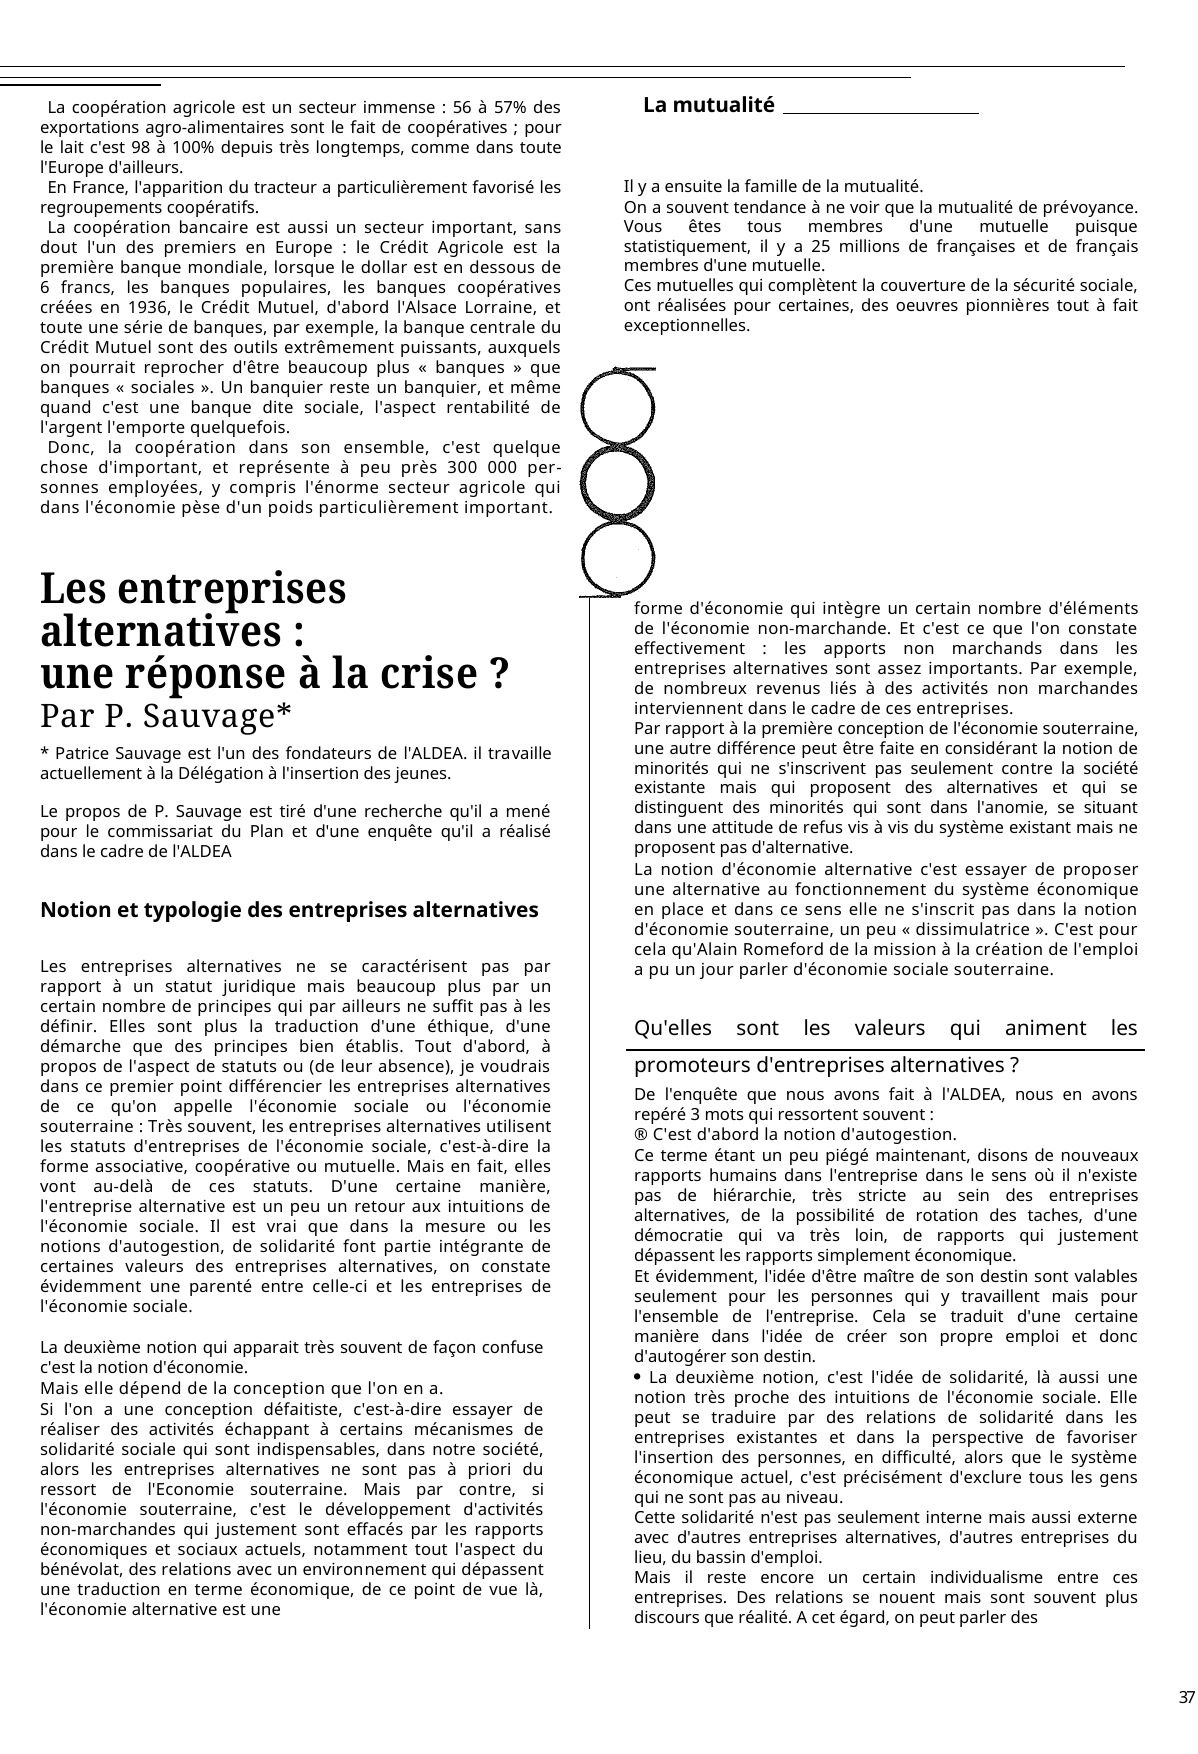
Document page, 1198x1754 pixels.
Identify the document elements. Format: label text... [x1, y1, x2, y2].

text Cette solidarité n'est pas seulement interne mais aussi externe avec d'autres entreprises alternatives, d'autres entreprises du lieu, du bassin d'emploi. [634, 1507, 1138, 1567]
text Qu'elles sont les valeurs qui animent les promoteurs d'entreprises alternatives ? [634, 1014, 1138, 1049]
text On a souvent tendance à ne voir que la mutualité de prévoyance. Vous êtes tous membres d'une mutuelle puisque statistiquement, il y a 25 millions de françaises et de français membres d'une mutuelle. [624, 197, 1138, 276]
text La coopération bancaire est aussi un secteur important, sans dout l'un des premiers en Europe : le Crédit Agricole est la première banque mondiale, lorsque le dollar est en dessous de 6 francs, les banques populaires, les banques coopératives créées en 1936, le Crédit Mutuel, d'abord l'Alsace Lorraine, et toute une série de banques, par exemple, la banque centrale du Crédit Mutuel sont des outils extrêmement puissants, auxquels on pourrait reprocher d'être beaucoup plus « banques » que banques « sociales ». Un banquier reste un banquier, et même quand c'est une banque dite sociale, l'aspect rentabilité de l'argent l'emporte quelquefois. [40, 217, 562, 437]
text Mais elle dépend de la conception que l'on en a. [40, 1379, 552, 1399]
text une réponse à la crise ? [40, 655, 552, 697]
text Par rapport à la première conception de l'économie souterraine, une autre différence peut être faite en considérant la notion de minorités qui ne s'inscrivent pas seulement contre la société existante mais qui proposent des alternatives et qui se distinguent des minorités qui sont dans l'anomie, se situant dans une attitude de refus vis à vis du système existant mais ne proposent pas d'alternative. [634, 718, 1138, 858]
text Si l'on a une conception défaitiste, c'est-à-dire essayer de réaliser des activités échappant à certains mécanismes de solidarité sociale qui sont indispensables, dans notre société, alors les entreprises alternatives ne sont pas à priori du ressort de l'Economie souterraine. Mais par contre, si l'économie souterraine, c'est le développement d'activités non-marchandes qui justement sont effacés par les rapports économiques et sociaux actuels, notamment tout l'aspect du bénévolat, des relations avec un environnement qui dépassent une traduction en terme économique, de ce point de vue là, l'économie alternative est une [40, 1399, 544, 1619]
text forme d'économie qui intègre un certain nombre d'éléments de l'économie non-marchande. Et c'est ce que l'on constate effectivement : les apports non marchands dans les entreprises alternatives sont assez importants. Par exemple, de nombreux revenus liés à des activités non marchandes interviennent dans le cadre de ces entreprises. [634, 597, 1138, 718]
text Qu'elles sont les valeurs qui animent les promoteurs d'entreprises alternatives ? [634, 1051, 1138, 1078]
text ® C'est d'abord la notion d'autogestion. [634, 1124, 1138, 1144]
picture [579, 366, 656, 598]
text La coopération agricole est un secteur immense : 56 à 57% des exportations agro-alimentaires sont le fait de coopératives ; pour le lait c'est 98 à 100% depuis très longtemps, comme dans toute l'Europe d'ailleurs. [40, 98, 562, 178]
text Ce terme étant un peu piégé maintenant, disons de nouveaux rapports humains dans l'entreprise dans le sens où il n'existe pas de hiérarchie, très stricte au sein des entreprises alternatives, de la possibilité de rotation des taches, d'une démocratie qui va très loin, de rapports qui justement dépassent les rapports simplement économique. [634, 1145, 1138, 1265]
text De l'enquête que nous avons fait à l'ALDEA, nous en avons repéré 3 mots qui ressortent souvent : [634, 1084, 1138, 1124]
text Il y a ensuite la famille de la mutualité. [624, 177, 1138, 197]
text Par P. Sauvage* [40, 700, 552, 735]
text Et évidemment, l'idée d'être maître de son destin sont valables seulement pour les personnes qui y travaillent mais pour l'ensemble de l'entreprise. Cela se traduit d'une certaine manière dans l'idée de créer son propre emploi et donc d'autogérer son destin. [634, 1266, 1138, 1366]
text La deuxième notion qui apparait très souvent de façon confuse c'est la notion d'économie. [40, 1337, 544, 1377]
list La deuxième notion, c'est l'idée de solidarité, là aussi une notion très proche des intuitions de l'économie sociale. Elle peut se traduire par des relations de solidarité dans les entreprises existantes et dans la perspective de favoriser l'insertion des personnes, en difficulté, alors que le système économique actuel, c'est précisément d'exclure tous les gens qui ne sont pas au niveau. [634, 1367, 1138, 1507]
text La notion d'économie alternative c'est essayer de proposer une alternative au fonctionnement du système économique en place et dans ce sens elle ne s'inscrit pas dans la notion d'économie souterraine, un peu « dissimulatrice ». C'est pour cela qu'Alain Romeford de la mission à la création de l'emploi a pu un jour parler d'économie sociale souterraine. [634, 859, 1138, 979]
text Mais il reste encore un certain individualisme entre ces entreprises. Des relations se nouent mais sont souvent plus discours que réalité. A cet égard, on peut parler des [634, 1568, 1138, 1628]
text Ces mutuelles qui complètent la couverture de la sécurité sociale, ont réalisées pour certaines, des oeuvres pionnières tout à fait exceptionnelles. [624, 276, 1138, 335]
text Les entreprises alternatives : [40, 569, 552, 655]
text Le propos de P. Sauvage est tiré d'une recherche qu'il a mené pour le commissariat du Plan et d'une enquête qu'il a réalisé dans le cadre de l'ALDEA [40, 802, 552, 862]
text * Patrice Sauvage est l'un des fondateurs de l'ALDEA. il travaille actuellement à la Délégation à l'insertion des jeunes. [40, 744, 552, 784]
text Donc, la coopération dans son ensemble, c'est quelque chose d'important, et représente à peu près 300 000 personnes employées, y compris l'énorme secteur agricole qui dans l'économie pèse d'un poids particulièrement important. [40, 438, 562, 517]
text Les entreprises alternatives ne se caractérisent pas par rapport à un statut juridique mais beaucoup plus par un certain nombre de principes qui par ailleurs ne suffit pas à les définir. Elles sont plus la traduction d'une éthique, d'une démarche que des principes bien établis. Tout d'abord, à propos de l'aspect de statuts ou (de leur absence), je voudrais dans ce premier point différencier les entreprises alternatives de ce qu'on appelle l'économie sociale ou l'économie souterraine : Très souvent, les entreprises alternatives utilisent les statuts d'entreprises de l'économie sociale, c'est-à-dire la forme associative, coopérative ou mutuelle. Mais en fait, elles vont au-delà de ces statuts. D'une certaine manière, l'entreprise alternative est un peu un retour aux intuitions de l'économie sociale. Il est vrai que dans la mesure ou les notions d'autogestion, de solidarité font partie intégrante de certaines valeurs des entreprises alternatives, on constate évidemment une parenté entre celle-ci et les entreprises de l'économie sociale. [40, 957, 552, 1317]
text En France, l'apparition du tracteur a particulièrement favorisé les regroupements coopératifs. [40, 178, 562, 217]
text Notion et typologie des entreprises alternatives [40, 896, 552, 923]
